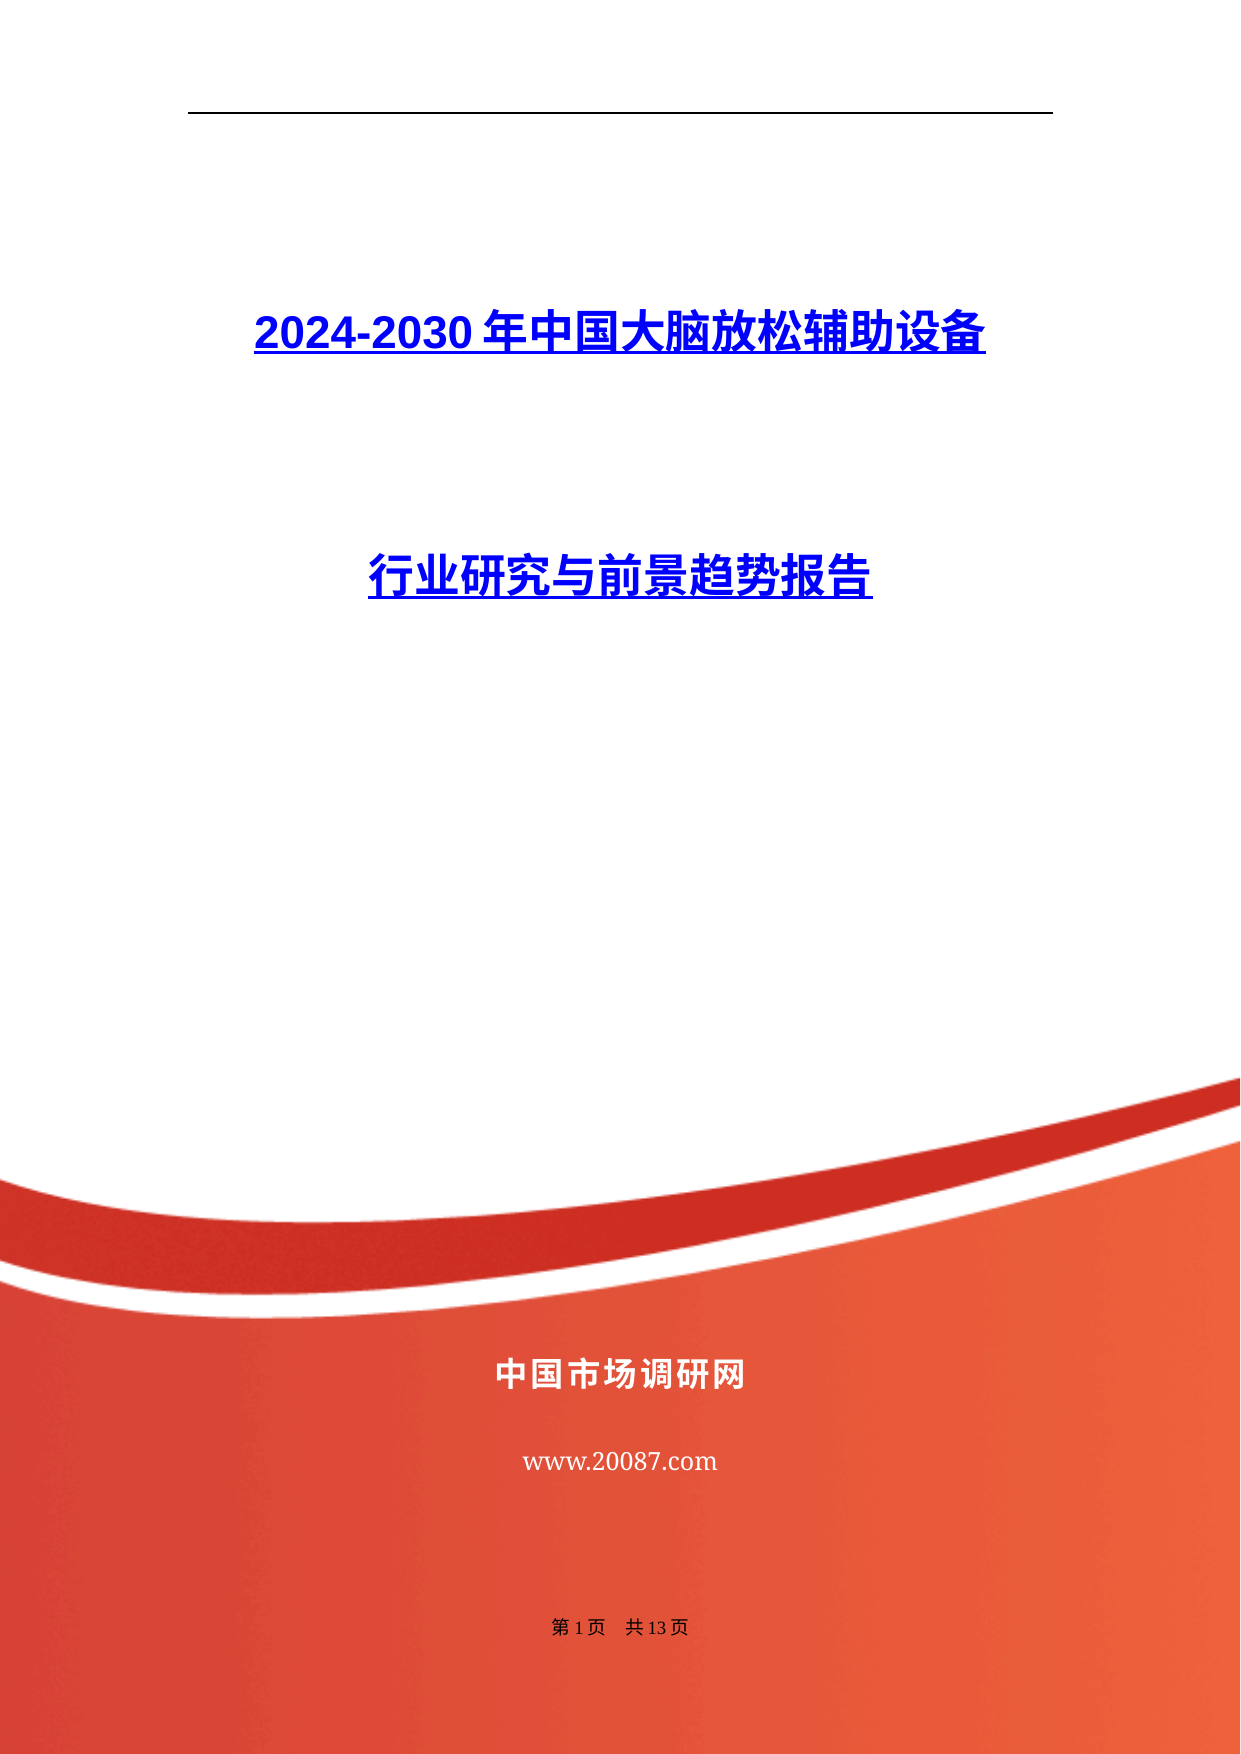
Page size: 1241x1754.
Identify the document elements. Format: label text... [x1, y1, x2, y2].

picture [0, 1006, 1241, 1754]
subtitle 中国市场调研网 [187, 1339, 1053, 1404]
table_header 2024-2030年中国大脑放松辅助设备行业研究与前景趋势报告 [188, 207, 1053, 773]
text www.20087.com [187, 1428, 1053, 1493]
